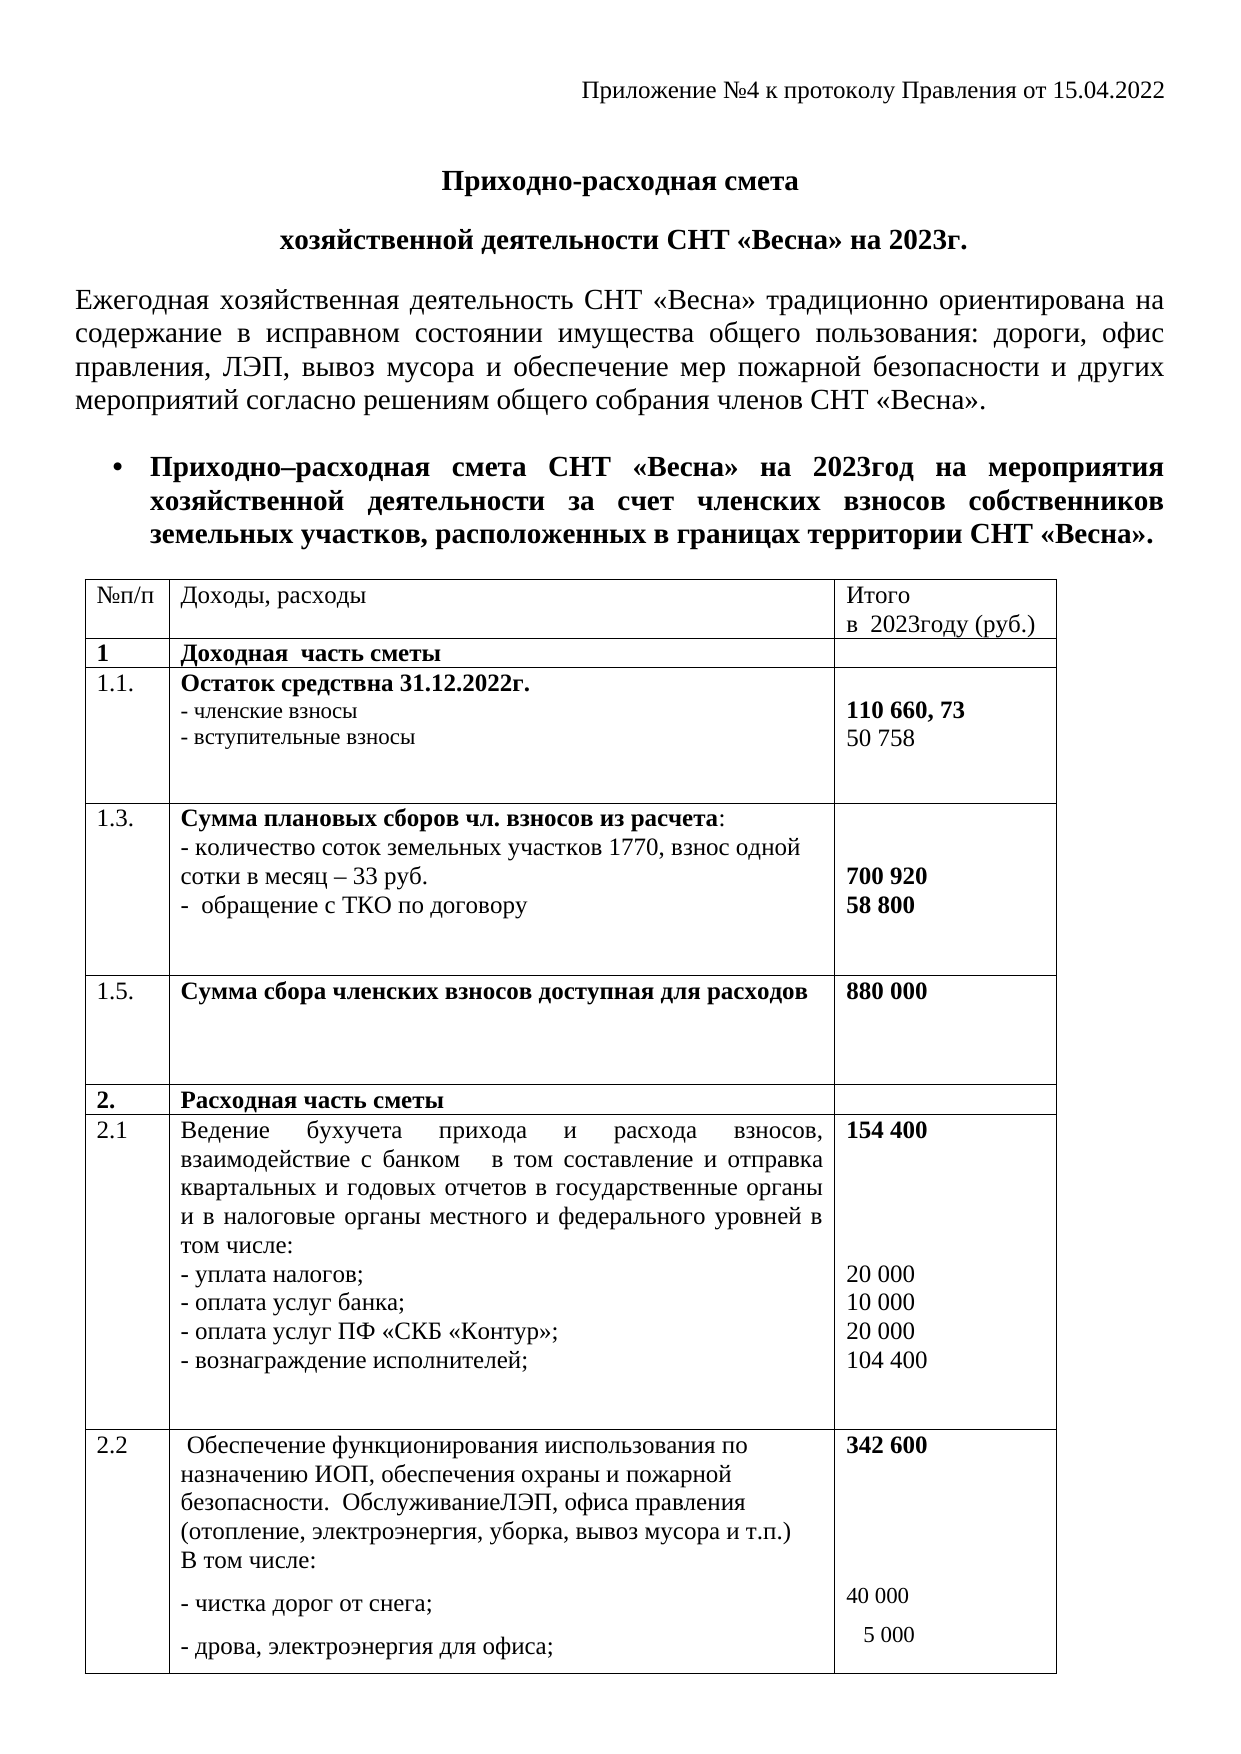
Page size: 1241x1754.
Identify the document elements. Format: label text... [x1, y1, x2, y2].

table_cell 1.3. [86, 804, 169, 975]
text Приходно-расходная смета [75, 163, 1165, 197]
text хозяйственной деятельности СНТ «Весна» на 2023г. [75, 222, 1165, 256]
table_cell Доходная часть сметы [170, 639, 834, 667]
table_cell Сумма плановых сборов чл. взносов из расчета: - количество соток земельных участков 1770, взнос одной сотки в месяц – 33 руб. - обращение с ТКО по договору [170, 804, 834, 975]
table_cell Расходная часть сметы [170, 1085, 834, 1114]
table_cell Ведение бухучета прихода и расхода взносов, взаимодействие с банком в том составление и отправка квартальных и годовых отчетов в государственные органы и в налоговые органы местного и федерального уровней в том числе: - уплата налогов; - оплата услуг банка; - оплата услуг ПФ «СКБ «Контур»; - вознаграждение исполнителей; [170, 1115, 834, 1429]
table_cell 880 000 [835, 976, 1056, 1084]
table_header Доходы, расходы [170, 580, 834, 637]
table_cell 2.2 [86, 1430, 169, 1673]
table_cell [835, 1430, 1056, 1673]
text Ежегодная хозяйственная деятельность СНТ «Весна» традиционно ориентирована на содержание в исправном состоянии имущества общего пользования: дороги, офис правления, ЛЭП, вывоз мусора и обеспечение мер пожарной безопасности и других мероприятий согласно решениям общего собрания членов СНТ «Весна». [75, 282, 1165, 416]
table_cell 1.5. [86, 976, 169, 1084]
table_header №п/п [86, 580, 169, 637]
table_cell 700 920 58 800 [835, 804, 1056, 975]
table_cell Остаток средствна 31.12.2022г. - членские взносы - вступительные взносы [170, 668, 834, 802]
table_cell [835, 1085, 1056, 1114]
list Приходно–расходная смета СНТ «Весна» на 2023год на мероприятия хозяйственной деятельности за счет членских взносов собственников земельных участков, расположенных в границах территории СНТ «Весна». [112, 449, 1165, 550]
table_cell 1 [86, 639, 169, 667]
table_cell 154 400 20 000 10 000 20 000 104 400 [835, 1115, 1056, 1429]
table_cell 2.1 [86, 1115, 169, 1429]
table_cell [170, 1430, 834, 1673]
table_cell 1.1. [86, 668, 169, 802]
table_cell 2. [86, 1085, 169, 1114]
text Приложение №4 к протоколу Правления от 15.04.2022 [75, 75, 1165, 104]
table_cell [835, 639, 1056, 667]
table_cell 110 660, 73 50 758 [835, 668, 1056, 802]
table_cell Сумма сбора членских взносов доступная для расходов [170, 976, 834, 1084]
table_header Итого в 2023году (руб.) [835, 580, 1056, 637]
